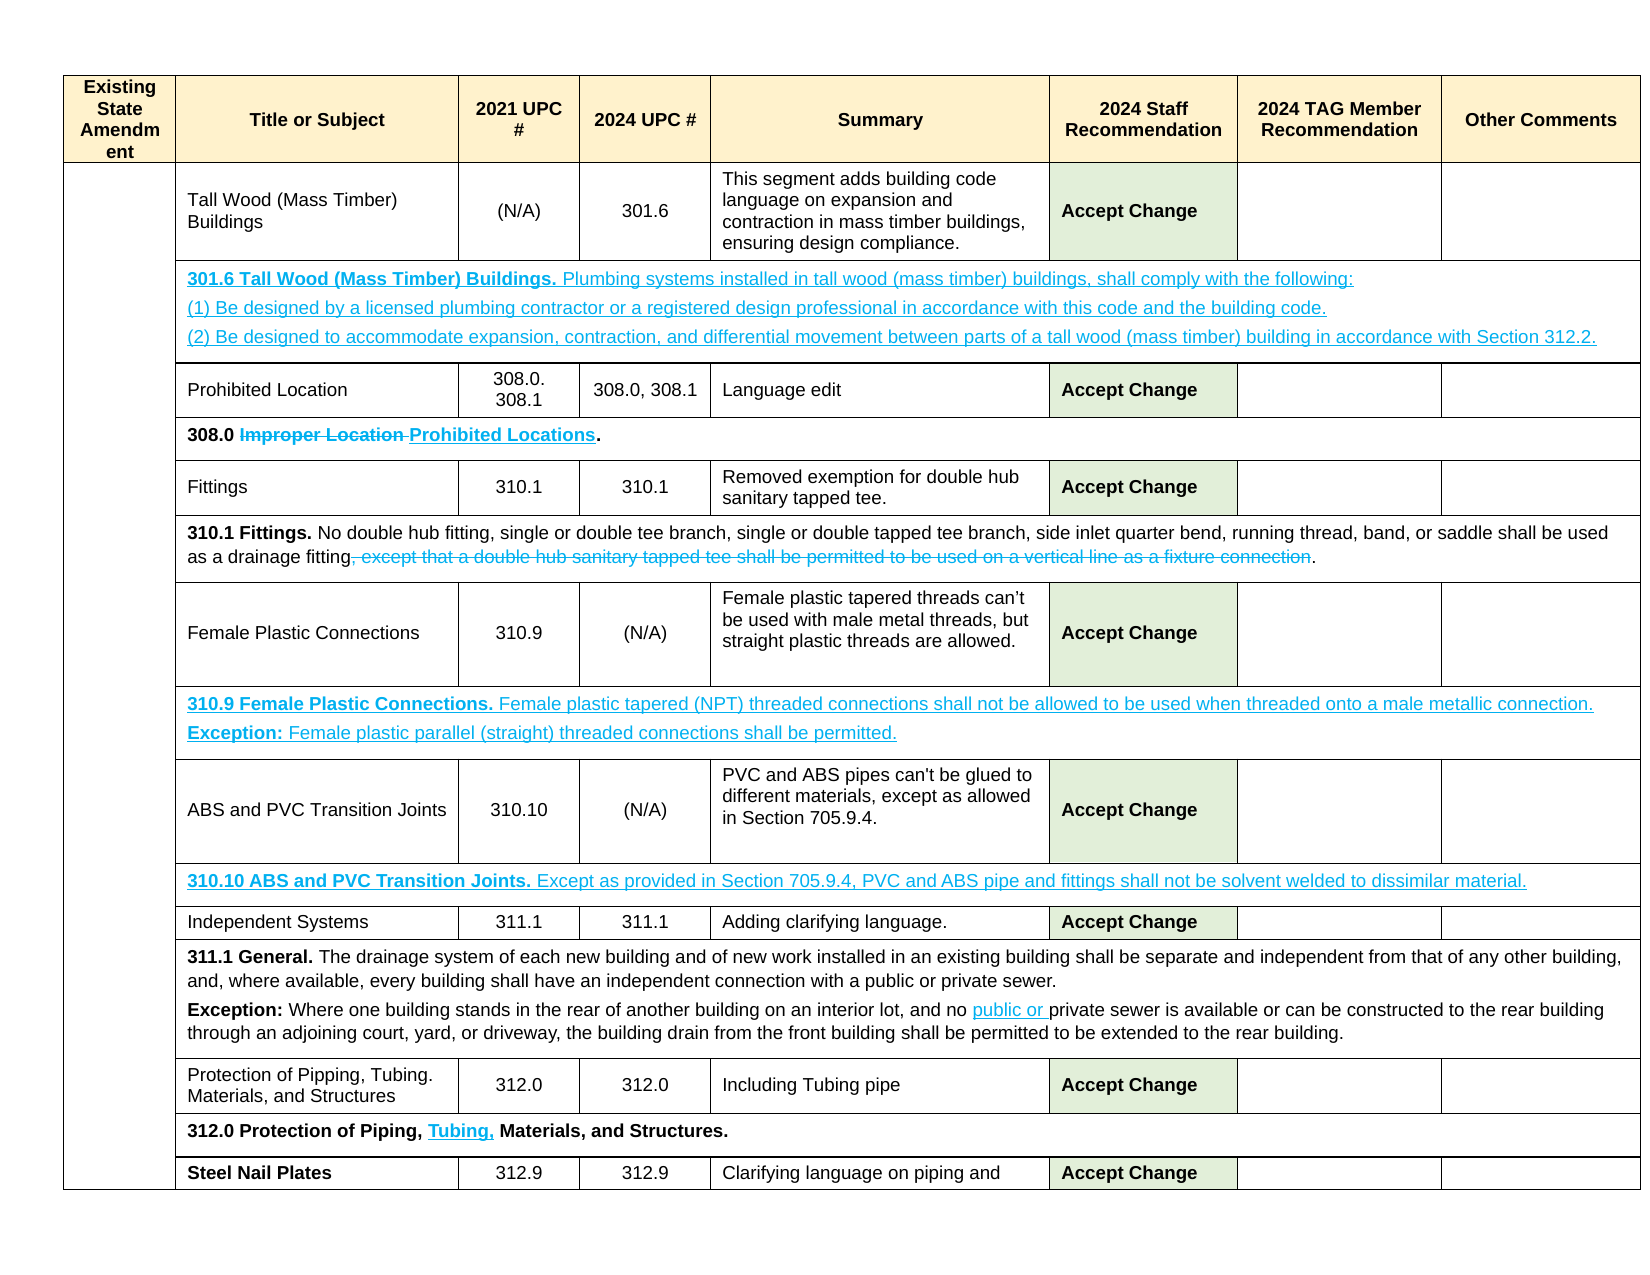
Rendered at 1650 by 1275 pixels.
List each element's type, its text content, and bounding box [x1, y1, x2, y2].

table_cell 308.0. 308.1 [459, 364, 579, 417]
table_cell 312.0 [459, 1059, 579, 1113]
table_cell Prohibited Location [176, 364, 458, 417]
table_cell 311.1 General. The drainage system of each new building and of new work installed in an existing building shall be separate and independent from that of any other building, and, where available, every building shall have an independent connection with a public or private sewer. Exception: Where one building stands in the rear of another building on an interior lot, and no public or private sewer is available or can be constructed to the rear building through an adjoining court, yard, or driveway, the building drain from the front building shall be permitted to be extended to the rear building. [176, 940, 1640, 1058]
table_cell 312.0 [580, 1059, 710, 1113]
table_cell 301.6 Tall Wood (Mass Timber) Buildings. Plumbing systems installed in tall wood (mass timber) buildings, shall comply with the following: (1) Be designed by a licensed plumbing contractor or a registered design professional in accordance with this code and the building code. (2) Be designed to accommodate expansion, contraction, and differential movement between parts of a tall wood (mass timber) building in accordance with Section 312.2. [176, 261, 1640, 362]
table_cell 310.1 [459, 461, 579, 515]
table_cell Accept Change [1050, 907, 1237, 939]
table_cell Accept Change [1050, 1059, 1237, 1113]
table_cell [1238, 1158, 1441, 1189]
table_cell 310.9 Female Plastic Connections. Female plastic tapered (NPT) threaded connections shall not be allowed to be used when threaded onto a male metallic connection. Exception: Female plastic parallel (straight) threaded connections shall be permitted. [176, 687, 1640, 758]
table_cell Accept Change [1050, 1158, 1237, 1189]
table_cell Adding clarifying language. [711, 907, 1049, 939]
table_cell 311.1 [459, 907, 579, 939]
table_cell 308.0, 308.1 [580, 364, 710, 417]
table_cell (N/A) [580, 760, 710, 862]
table_cell Female plastic tapered threads can’t be used with male metal threads, but straight plastic threads are allowed. [711, 583, 1049, 686]
table_cell Female Plastic Connections [176, 583, 458, 686]
table_cell [1238, 1059, 1441, 1113]
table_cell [711, 1158, 1049, 1189]
table_header 2021 UPC # [459, 76, 579, 162]
table_cell Accept Change [1050, 364, 1237, 417]
table_cell Including Tubing pipe [711, 1059, 1049, 1113]
table_cell [1238, 583, 1441, 686]
table_cell Accept Change [1050, 583, 1237, 686]
table_cell [1442, 163, 1640, 260]
table_cell (N/A) [459, 163, 579, 260]
table_cell 311.1 [580, 907, 710, 939]
table_cell 310.10 [459, 760, 579, 862]
table_header Summary [711, 76, 1049, 162]
table_header 2024 UPC # [580, 76, 710, 162]
table_header 2024 Staff Recommendation [1050, 76, 1237, 162]
table_cell [1238, 760, 1441, 862]
table_cell 310.10 ABS and PVC Transition Joints. Except as provided in Section 705.9.4, PVC and ABS pipe and fittings shall not be solvent welded to dissimilar material. [176, 864, 1640, 906]
table_cell PVC and ABS pipes can't be glued to different materials, except as allowed in Section 705.9.4. [711, 760, 1049, 862]
table_cell Tall Wood (Mass Timber) Buildings [176, 163, 458, 260]
table_cell Protection of Pipping, Tubing. Materials, and Structures [176, 1059, 458, 1113]
table_cell Accept Change [1050, 461, 1237, 515]
table_header Other Comments [1442, 76, 1640, 162]
table_cell Steel Nail Plates [176, 1158, 458, 1189]
table_cell 312.9 [459, 1158, 579, 1189]
table_cell 310.1 Fittings. No double hub fitting, single or double tee branch, single or double tapped tee branch, side inlet quarter bend, running thread, band, or saddle shall be used as a drainage fitting, except that a double hub sanitary tapped tee shall be permitted to be used on a vertical line as a fixture connection. [176, 516, 1640, 582]
table_cell Accept Change [1050, 760, 1237, 862]
table_cell [1442, 583, 1640, 686]
table_cell [1238, 461, 1441, 515]
table_cell Accept Change [1050, 163, 1237, 260]
table_cell [1238, 907, 1441, 939]
table_cell [1442, 1158, 1640, 1189]
table_cell 308.0 Improper Location Prohibited Locations. [176, 418, 1640, 460]
table_cell Removed exemption for double hub sanitary tapped tee. [711, 461, 1049, 515]
table_cell 301.6 [580, 163, 710, 260]
table_cell Independent Systems [176, 907, 458, 939]
table_cell [1238, 163, 1441, 260]
table_cell [1442, 907, 1640, 939]
table_cell [1442, 461, 1640, 515]
table_cell (N/A) [580, 583, 710, 686]
table_header 2024 TAG Member Recommendation [1238, 76, 1441, 162]
table_cell 312.9 [580, 1158, 710, 1189]
table_cell [1442, 760, 1640, 862]
table_cell [1442, 364, 1640, 417]
table_cell 310.1 [580, 461, 710, 515]
table_cell [1442, 1059, 1640, 1113]
table_cell ABS and PVC Transition Joints [176, 760, 458, 862]
table_cell Language edit [711, 364, 1049, 417]
table_header Title or Subject [176, 76, 458, 162]
table_cell 312.0 Protection of Piping, Tubing, Materials, and Structures. [176, 1114, 1640, 1156]
table_cell [1238, 364, 1441, 417]
table_cell 310.9 [459, 583, 579, 686]
table_cell This segment adds building code language on expansion and contraction in mass timber buildings, ensuring design compliance. [711, 163, 1049, 260]
table_header Existing State Amendment [64, 76, 175, 162]
table_cell Fittings [176, 461, 458, 515]
